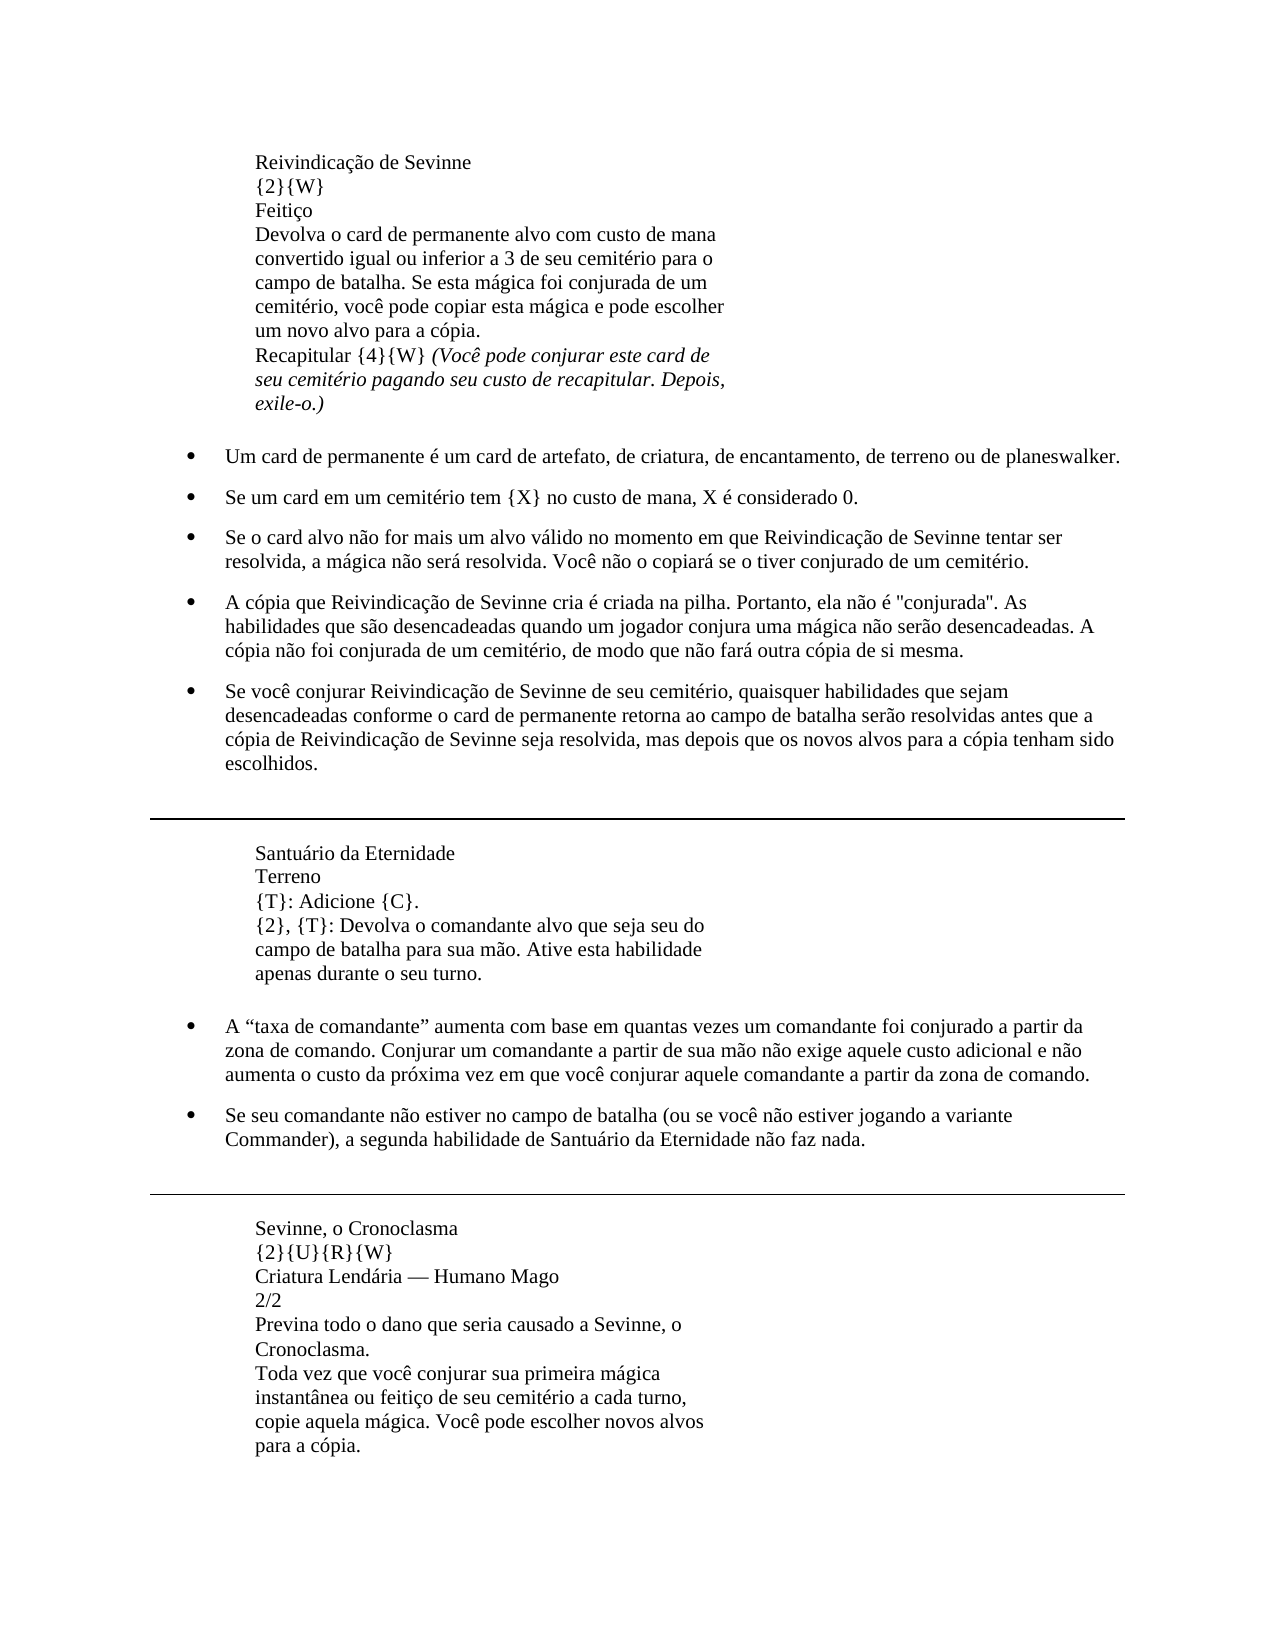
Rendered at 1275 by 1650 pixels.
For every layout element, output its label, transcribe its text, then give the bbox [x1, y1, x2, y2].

text Reivindicação de Sevinne {2}{W} Feitiço Devolva o card de permanente alvo com custo de mana convertido igual ou inferior a 3 de seu cemitério para o campo de batalha. Se esta mágica foi conjurada de um cemitério, você pode copiar esta mágica e pode escolher um novo alvo para a cópia. Recapitular {4}{W} (Você pode conjurar este card de seu cemitério pagando seu custo de recapitular. Depois, exile-o.) [255, 150, 735, 415]
list Se um card em um cemitério tem {X} no custo de mana, X é considerado 0. [187, 484, 1125, 509]
list Se você conjurar Reivindicação de Sevinne de seu cemitério, quaisquer habilidades que sejam desencadeadas conforme o card de permanente retorna ao campo de batalha serão resolvidas antes que a cópia de Reivindicação de Sevinne seja resolvida, mas depois que os novos alvos para a cópia tenham sido escolhidos. [187, 679, 1125, 775]
list Se o card alvo não for mais um alvo válido no momento em que Reivindicação de Sevinne tentar ser resolvida, a mágica não será resolvida. Você não o copiará se o tiver conjurado de um cemitério. [187, 525, 1125, 573]
list Se seu comandante não estiver no campo de batalha (ou se você não estiver jogando a variante Commander), a segunda habilidade de Santuário da Eternidade não faz nada. [187, 1103, 1125, 1151]
list Um card de permanente é um card de artefato, de criatura, de encantamento, de terreno ou de planeswalker. [187, 444, 1125, 468]
list A “taxa de comandante” aumenta com base em quantas vezes um comandante foi conjurado a partir da zona de comando. Conjurar um comandante a partir de sua mão não exige aquele custo adicional e não aumenta o custo da próxima vez em que você conjurar aquele comandante a partir da zona de comando. [187, 1014, 1125, 1086]
text Santuário da Eternidade Terreno {T}: Adicione {C}. {2}, {T}: Devolva o comandante alvo que seja seu do campo de batalha para sua mão. Ative esta habilidade apenas durante o seu turno. [255, 840, 735, 985]
text Sevinne, o Cronoclasma {2}{U}{R}{W} Criatura Lendária — Humano Mago 2/2 Previna todo o dano que seria causado a Sevinne, o Cronoclasma. Toda vez que você conjurar sua primeira mágica instantânea ou feitiço de seu cemitério a cada turno, copie aquela mágica. Você pode escolher novos alvos para a cópia. [255, 1216, 735, 1457]
list A cópia que Reivindicação de Sevinne cria é criada na pilha. Portanto, ela não é ''conjurada''. As habilidades que são desencadeadas quando um jogador conjura uma mágica não serão desencadeadas. A cópia não foi conjurada de um cemitério, de modo que não fará outra cópia de si mesma. [187, 590, 1125, 662]
